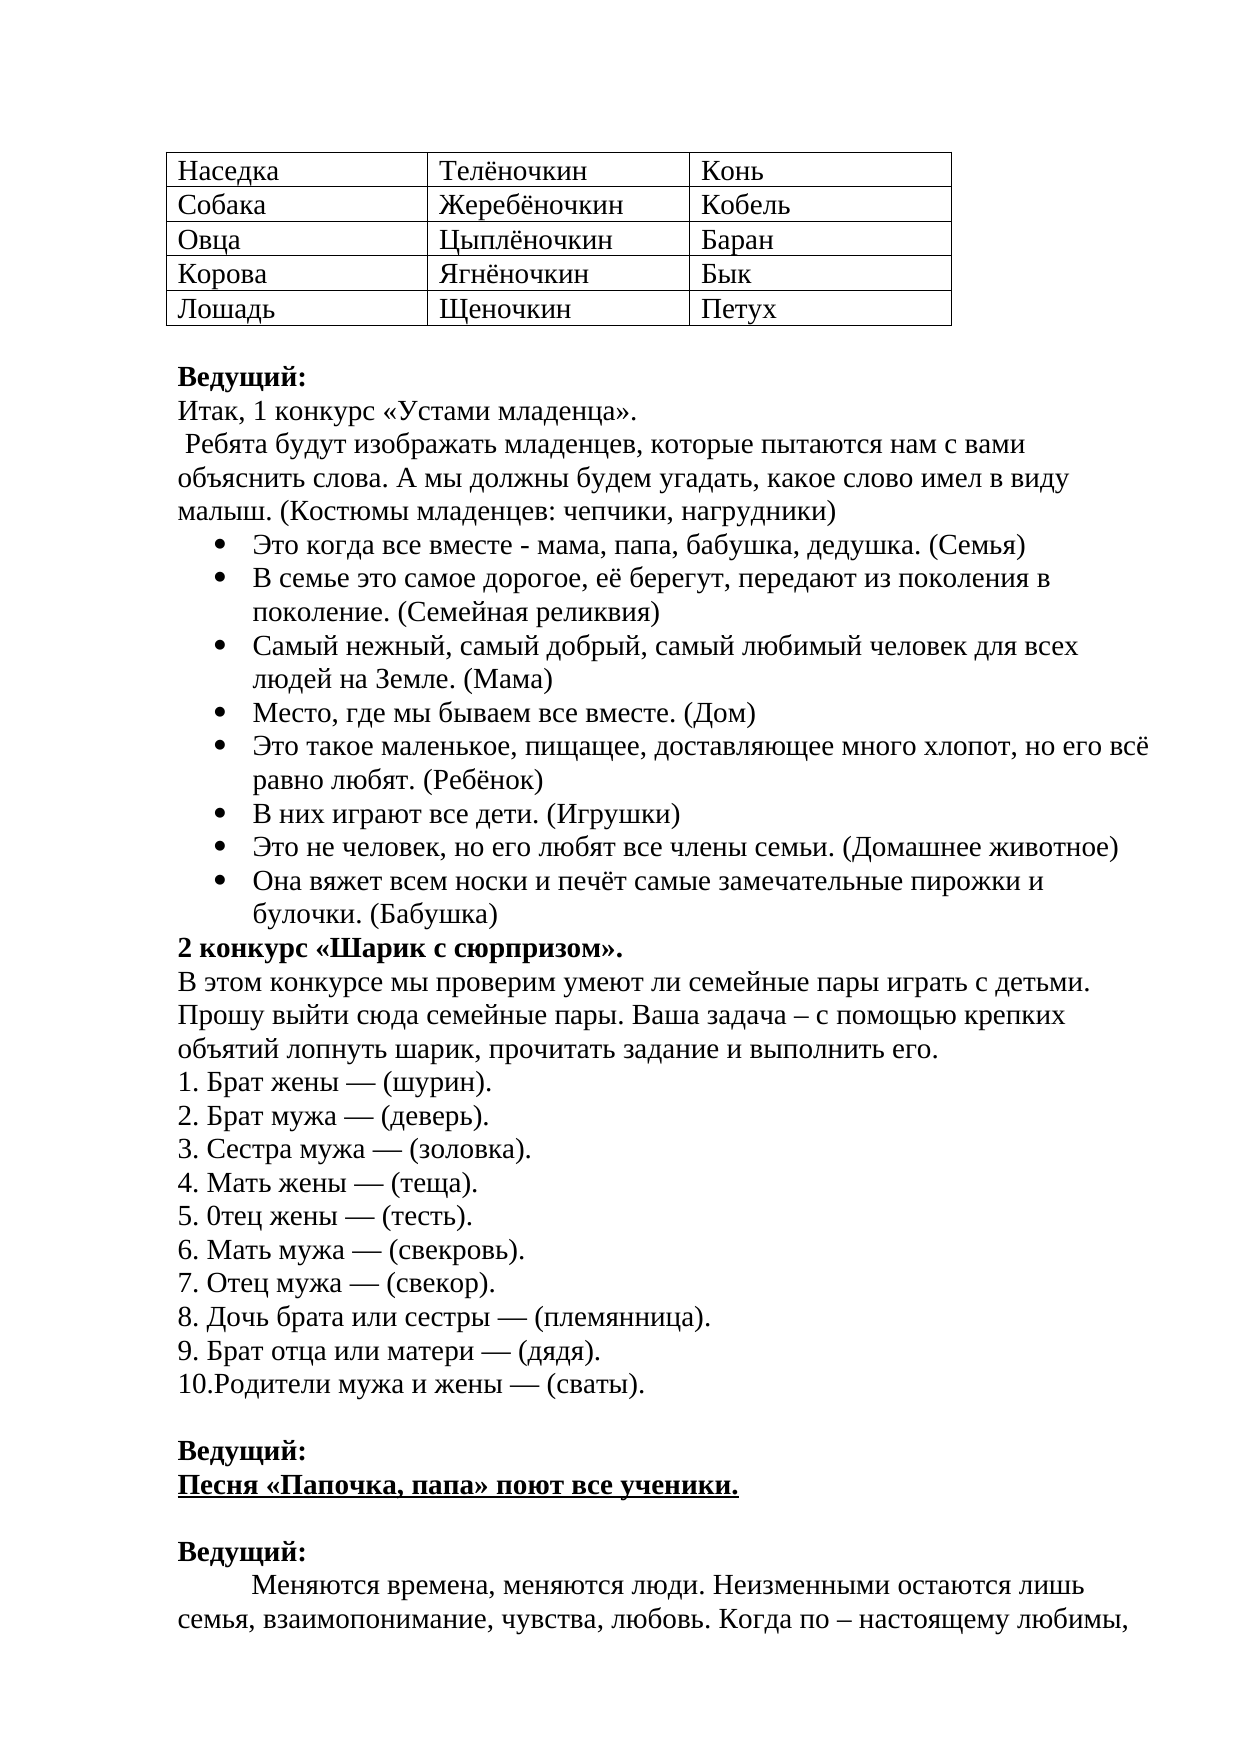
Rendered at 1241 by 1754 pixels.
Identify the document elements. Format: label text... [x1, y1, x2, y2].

text 2. Брат мужа — (деверь). [177, 1098, 1152, 1131]
table_cell Бык [690, 256, 951, 290]
text 2 конкурс «Шарик с сюрпризом». [177, 930, 1152, 964]
text 1. Брат жены — (шурин). [177, 1064, 1152, 1098]
table_cell Щеночкин [428, 291, 689, 324]
table_cell Петух [690, 291, 951, 324]
text 10.Родители мужа и жены — (сваты). [177, 1366, 1152, 1400]
list Место, где мы бываем все вместе. (Дом) [215, 695, 1152, 728]
text Ведущий: [177, 359, 1152, 393]
table_cell Лошадь [167, 291, 427, 324]
table_cell Овца [167, 222, 427, 255]
text 8. Дочь брата или сестры — (племянница). [177, 1299, 1152, 1333]
list Самый нежный, самый добрый, самый любимый человек для всех людей на Земле. (Мама) [215, 628, 1152, 695]
text Ведущий: [177, 1534, 1152, 1567]
table_cell Кобель [690, 187, 951, 221]
text Итак, 1 конкурс «Устами младенца». [177, 393, 1152, 426]
table_header Телёночкин [428, 153, 689, 186]
list В семье это самое дорогое, её берегут, передают из поколения в поколение. (Семейная реликвия) [215, 561, 1152, 628]
text Ведущий: [177, 1433, 1152, 1467]
text Песня «Папочка, папа» поют все ученики. [177, 1467, 1152, 1500]
list Это такое маленькое, пищащее, доставляющее много хлопот, но его всё равно любят. (Ребёнок) [215, 728, 1152, 796]
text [177, 1567, 1152, 1634]
text 4. Мать жены — (теща). [177, 1165, 1152, 1198]
text 6. Мать мужа — (свекровь). [177, 1232, 1152, 1266]
list Это когда все вместе - мама, папа, бабушка, дедушка. (Семья) [215, 527, 1152, 561]
table_cell Цыплёночкин [428, 222, 689, 255]
table_cell Ягнёночкин [428, 256, 689, 290]
table_header Конь [690, 153, 951, 186]
list Она вяжет всем носки и печёт самые замечательные пирожки и булочки. (Бабушка) [215, 863, 1152, 930]
table_cell Жеребёночкин [428, 187, 689, 221]
text 3. Сестра мужа — (золовка). [177, 1131, 1152, 1165]
list Это не человек, но его любят все члены семьи. (Домашнее животное) [215, 829, 1152, 863]
list В них играют все дети. (Игрушки) [215, 796, 1152, 829]
text Ребята будут изображать младенцев, которые пытаются нам с вами объяснить слова. А мы должны будем угадать, какое слово имел в виду малыш. (Костюмы младенцев: чепчики, нагрудники) [177, 426, 1152, 527]
text 9. Брат отца или матери — (дядя). [177, 1333, 1152, 1366]
table_cell Собака [167, 187, 427, 221]
table_header Наседка [167, 153, 427, 186]
text 7. Отец мужа — (свекор). [177, 1266, 1152, 1299]
table_cell Баран [690, 222, 951, 255]
text В этом конкурсе мы проверим умеют ли семейные пары играть с детьми. Прошу выйти сюда семейные пары. Ваша задача – с помощью крепких объятий лопнуть шарик, прочитать задание и выполнить его. [177, 964, 1152, 1064]
table_cell Корова [167, 256, 427, 290]
text 5. 0тец жены — (тесть). [177, 1198, 1152, 1232]
